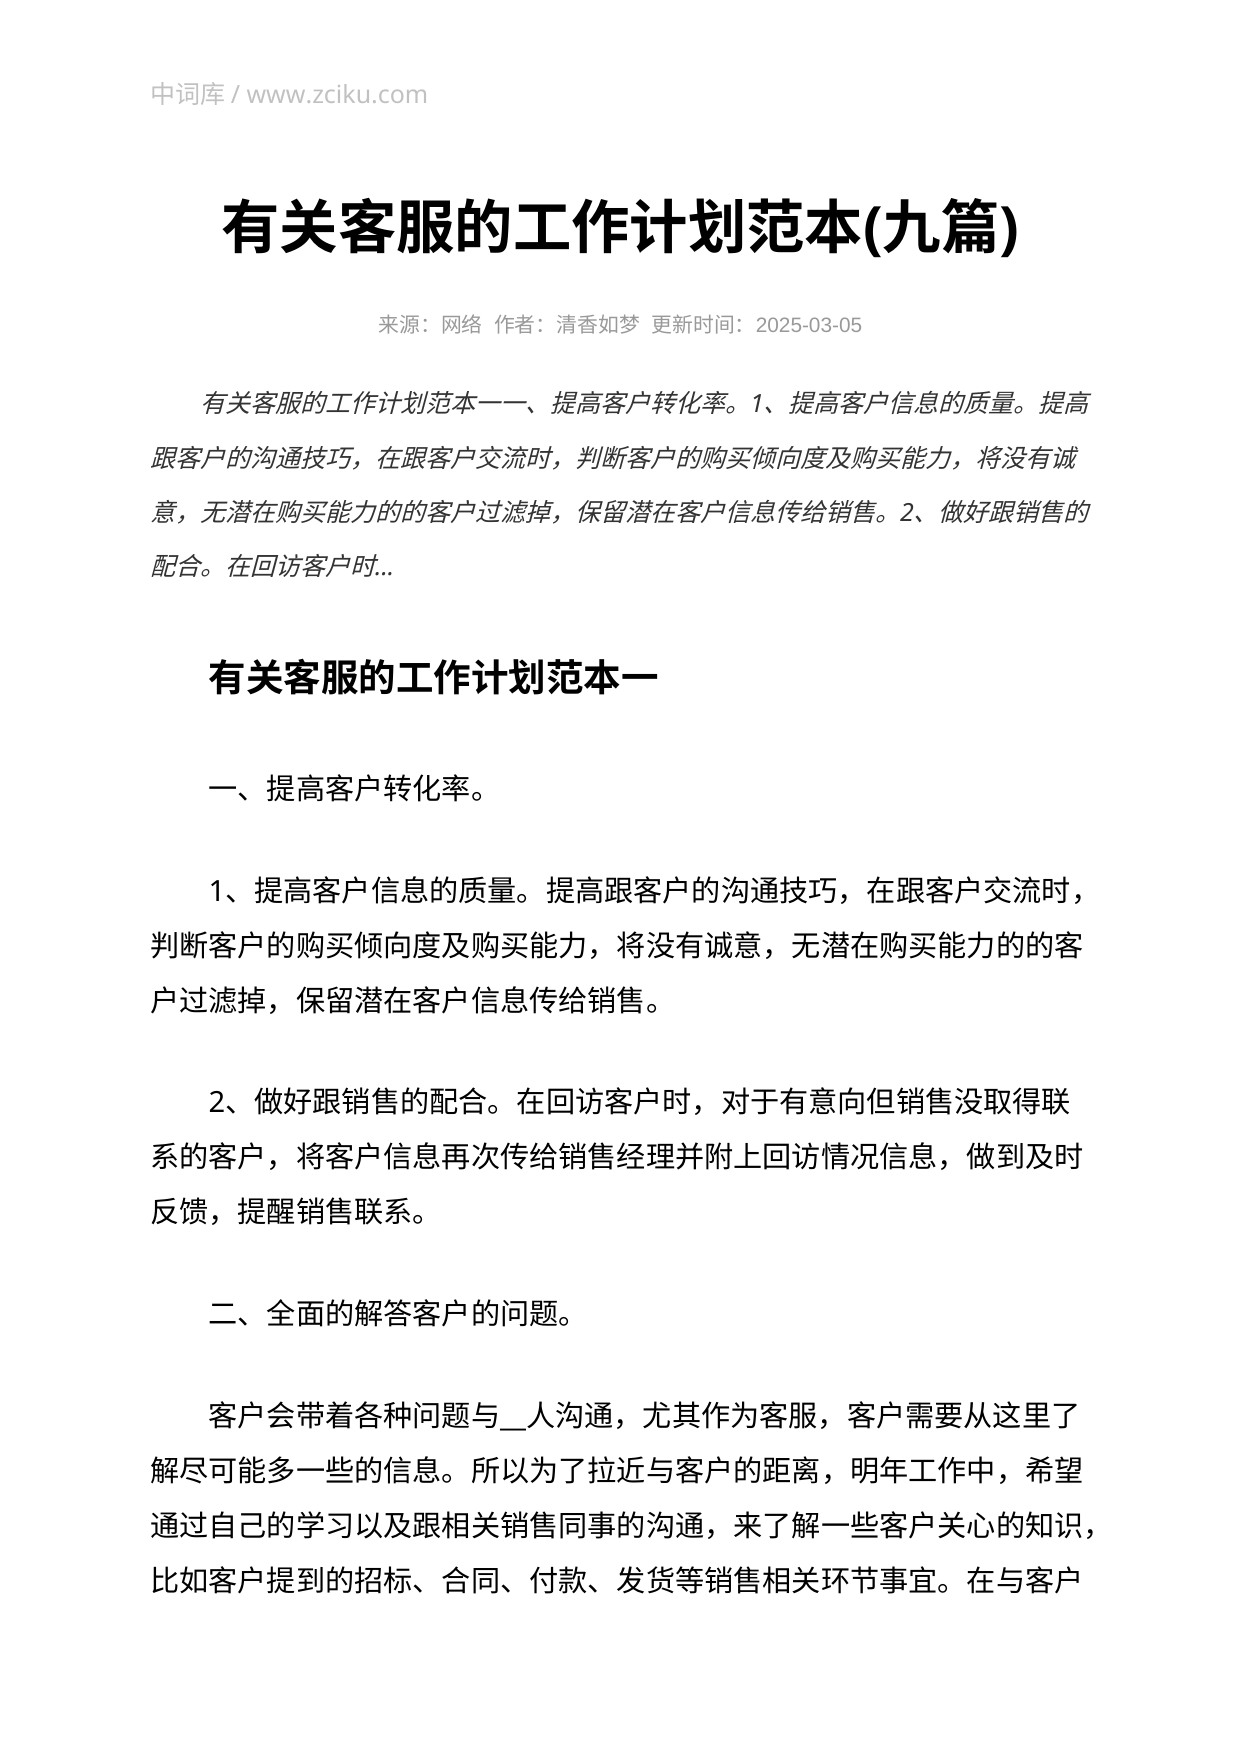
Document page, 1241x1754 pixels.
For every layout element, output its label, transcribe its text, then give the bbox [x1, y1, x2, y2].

text 来源：网络 作者：清香如梦 更新时间：2025-03-05 [150, 313, 1090, 337]
text 有关客服的工作计划范本一一、提高客户转化率。1、提高客户信息的质量。提高跟客户的沟通技巧，在跟客户交流时，判断客户的购买倾向度及购买能力，将没有诚意，无潜在购买能力的的客户过滤掉，保留潜在客户信息传给销售。2、做好跟销售的配合。在回访客户时... [150, 384, 1090, 583]
text 二、全面的解答客户的问题。 [150, 1291, 1090, 1333]
text 1、提高客户信息的质量。提高跟客户的沟通技巧，在跟客户交流时，判断客户的购买倾向度及购买能力，将没有诚意，无潜在购买能力的的客户过滤掉，保留潜在客户信息传给销售。 [150, 867, 1090, 1019]
text 一、提高客户转化率。 [150, 766, 1090, 808]
text 2、做好跟销售的配合。在回访客户时，对于有意向但销售没取得联系的客户，将客户信息再次传给销售经理并附上回访情况信息，做到及时反馈，提醒销售联系。 [150, 1079, 1090, 1231]
text 有关客服的工作计划范本一 [150, 648, 1090, 702]
subtitle 有关客服的工作计划范本(九篇) [150, 181, 1090, 266]
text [150, 1392, 1090, 1599]
